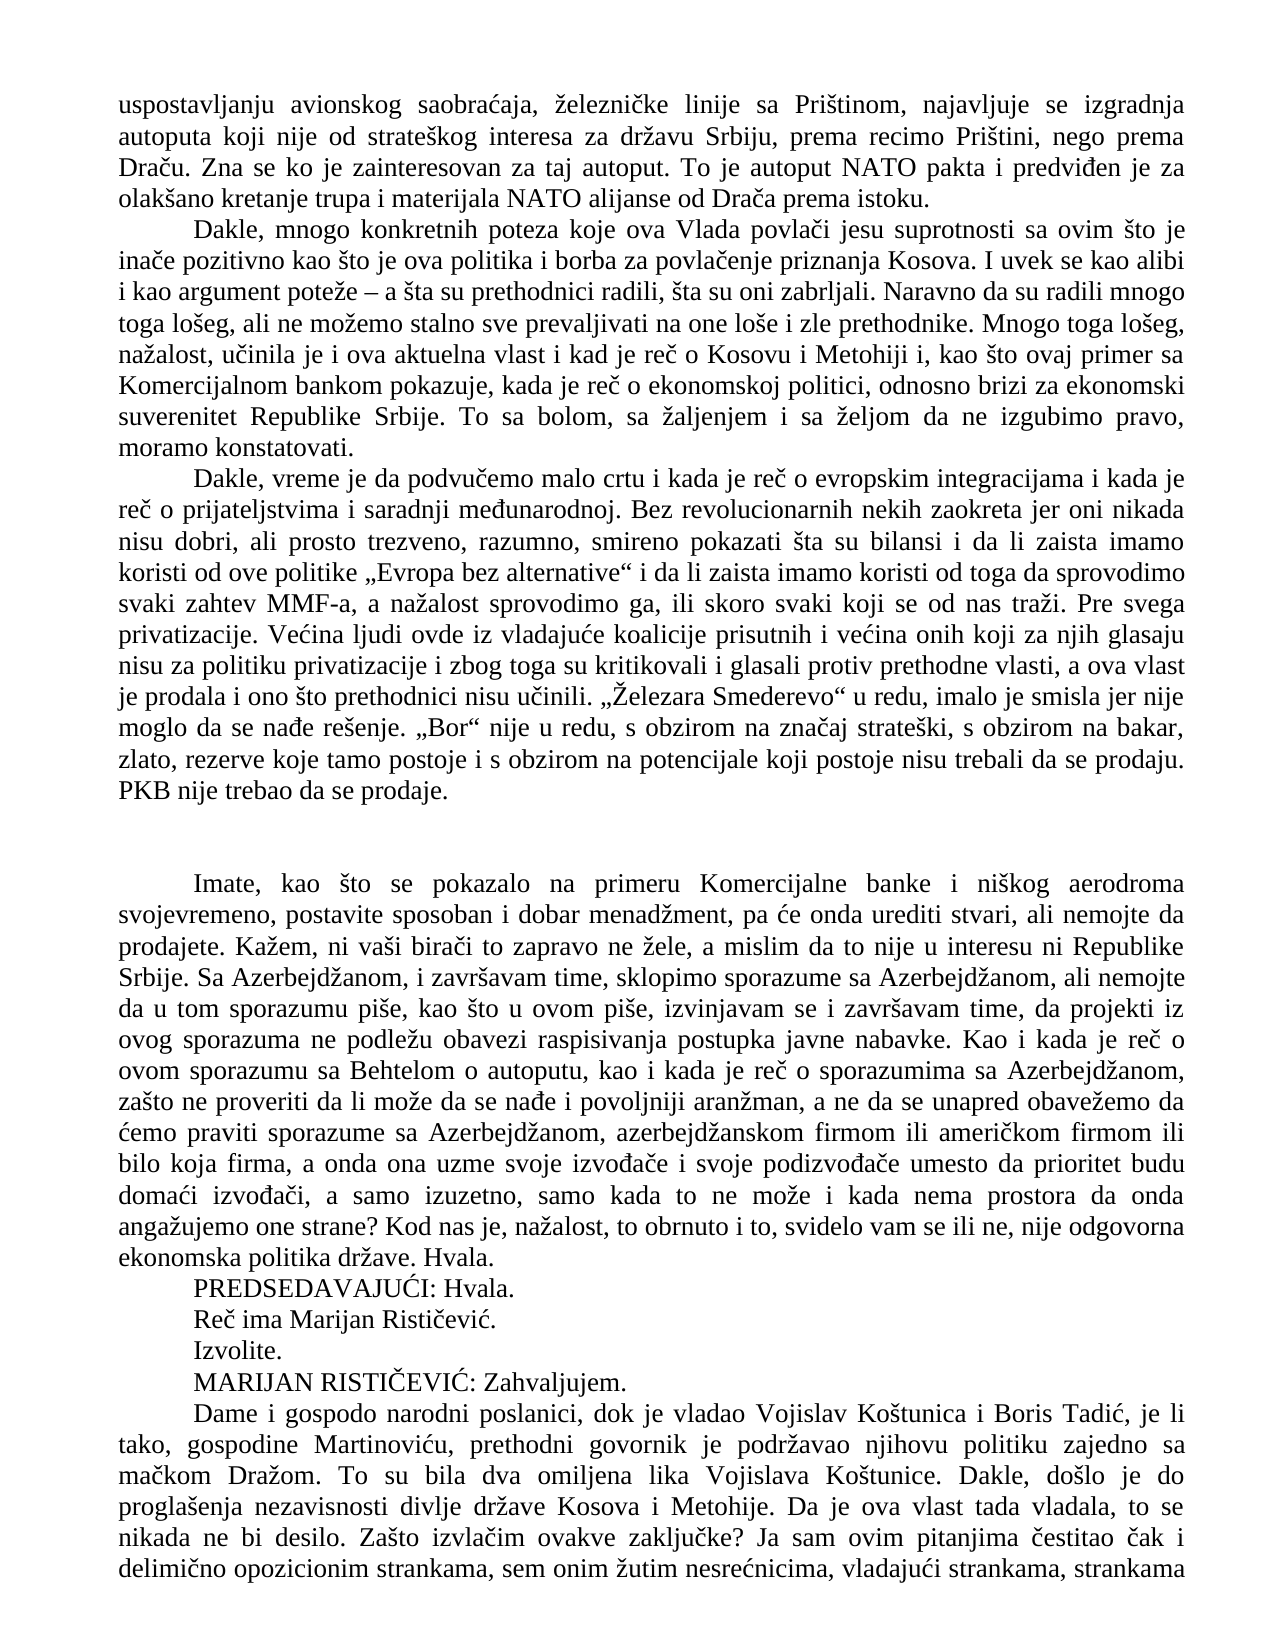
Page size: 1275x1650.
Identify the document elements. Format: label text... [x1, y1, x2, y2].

text Izvolite. [118, 1334, 1186, 1366]
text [118, 1397, 1186, 1584]
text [118, 89, 1186, 213]
text Reč ima Marijan Rističević. [118, 1303, 1186, 1334]
text Imate, kao što se pokazalo na primeru Komercijalne banke i niškog aerodroma svojevremeno, postavite sposoban i dobar menadžment, pa će onda urediti stvari, ali nemojte da prodajete. Kažem, ni vaši birači to zapravo ne žele, a mislim da to nije u interesu ni Republike Srbije. Sa Azerbejdžanom, i završavam time, sklopimo sporazume sa Azerbejdžanom, ali nemojte da u tom sporazumu piše, kao što u ovom piše, izvinjavam se i završavam time, da projekti iz ovog sporazuma ne podležu obavezi raspisivanja postupka javne nabavke. Kao i kada je reč o ovom sporazumu sa Behtelom o autoputu, kao i kada je reč o sporazumima sa Azerbejdžanom, zašto ne proveriti da li može da se nađe i povoljniji aranžman, a ne da se unapred obavežemo da ćemo praviti sporazume sa Azerbejdžanom, azerbejdžanskom firmom ili američkom firmom ili bilo koja firma, a onda ona uzme svoje izvođače i svoje podizvođače umesto da prioritet budu domaći izvođači, a samo izuzetno, samo kada to ne može i kada nema prostora da onda angažujemo one strane? Kod nas je, nažalost, to obrnuto i to, svidelo vam se ili ne, nije odgovorna ekonomska politika države. Hvala. [118, 867, 1186, 1272]
text Dakle, mnogo konkretnih poteza koje ova Vlada povlači jesu suprotnosti sa ovim što je inače pozitivno kao što je ova politika i borba za povlačenje priznanja Kosova. I uvek se kao alibi i kao argument poteže – a šta su prethodnici radili, šta su oni zabrljali. Naravno da su radili mnogo toga lošeg, ali ne možemo stalno sve prevaljivati na one loše i zle prethodnike. Mnogo toga lošeg, nažalost, učinila je i ova aktuelna vlast i kad je reč o Kosovu i Metohiji i, kao što ovaj primer sa Komercijalnom bankom pokazuje, kada je reč o ekonomskoj politici, odnosno brizi za ekonomski suverenitet Republike Srbije. To sa bolom, sa žaljenjem i sa željom da ne izgubimo pravo, moramo konstatovati. [118, 213, 1186, 462]
text Dakle, vreme je da podvučemo malo crtu i kada je reč o evropskim integracijama i kada je reč o prijateljstvima i saradnji međunarodnoj. Bez revolucionarnih nekih zaokreta jer oni nikada nisu dobri, ali prosto trezveno, razumno, smireno pokazati šta su bilansi i da li zaista imamo koristi od ove politike „Evropa bez alternative“ i da li zaista imamo koristi od toga da sprovodimo svaki zahtev MMF-a, a nažalost sprovodimo ga, ili skoro svaki koji se od nas traži. Pre svega privatizacije. Većina ljudi ovde iz vladajuće koalicije prisutnih i većina onih koji za njih glasaju nisu za politiku privatizacije i zbog toga su kritikovali i glasali protiv prethodne vlasti, a ova vlast je prodala i ono što prethodnici nisu učinili. „Železara Smederevo“ u redu, imalo je smisla jer nije moglo da se nađe rešenje. „Bor“ nije u redu, s obzirom na značaj strateški, s obzirom na bakar, zlato, rezerve koje tamo postoje i s obzirom na potencijale koji postoje nisu trebali da se prodaju. PKB nije trebao da se prodaje. [118, 462, 1186, 805]
text MARIJAN RISTIČEVIĆ: Zahvaljujem. [118, 1366, 1186, 1397]
text PREDSEDAVAJUĆI: Hvala. [118, 1272, 1186, 1303]
